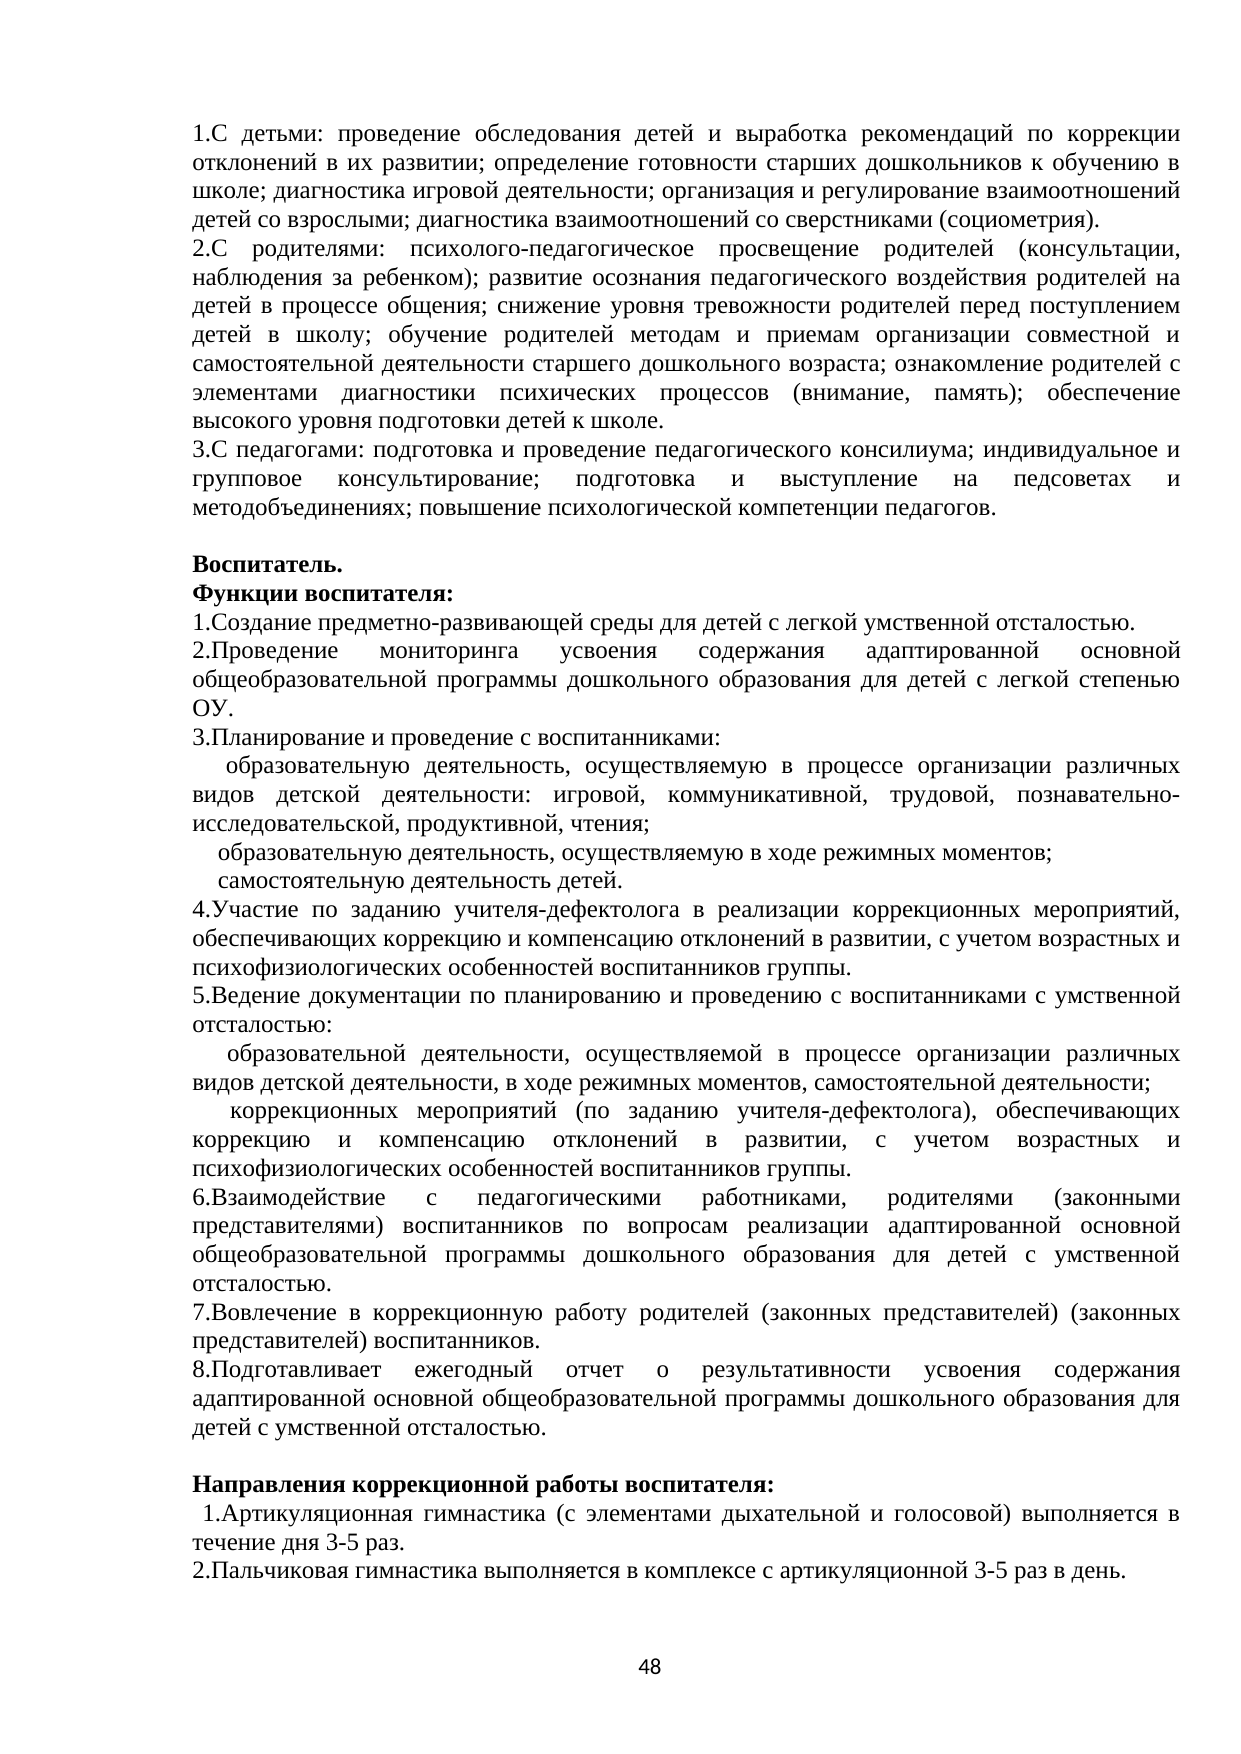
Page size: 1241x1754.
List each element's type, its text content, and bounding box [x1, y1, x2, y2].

list 7.Вовлечение в коррекционную работу родителей (законных представителей) (законных представителей) воспитанников. [192, 1297, 1181, 1354]
list 3.Планирование и проведение с воспитанниками: [192, 722, 1181, 751]
list Направления коррекционной работы воспитателя: [192, 1469, 1181, 1498]
list 3.С педагогами: подготовка и проведение педагогического консилиума; индивидуальное и групповое консультирование; подготовка и выступление на педсоветах и методобъединениях; повышение психологической компетенции педагогов. [192, 434, 1181, 521]
list 4.Участие по заданию учителя-дефектолога в реализации коррекционных мероприятий, обеспечивающих коррекцию и компенсацию отклонений в развитии, с учетом возрастных и психофизиологических особенностей воспитанников группы. [192, 894, 1181, 981]
list Воспитатель. [192, 549, 1181, 578]
list  образовательную деятельность, осуществляемую в ходе режимных моментов; [192, 837, 1181, 866]
list 2.С родителями: психолого-педагогическое просвещение родителей (консультации, наблюдения за ребенком); развитие осознания педагогического воздействия родителей на детей в процессе общения; снижение уровня тревожности родителей перед поступлением детей в школу; обучение родителей методам и приемам организации совместной и самостоятельной деятельности старшего дошкольного возраста; ознакомление родителей с элементами диагностики психических процессов (внимание, память); обеспечение высокого уровня подготовки детей к школе. [192, 233, 1181, 434]
list 1.Артикуляционная гимнастика (с элементами дыхательной и голосовой) выполняется в течение дня 3-5 раз. [192, 1498, 1181, 1556]
list Функции воспитателя: [192, 578, 1181, 607]
list 1.Создание предметно-развивающей среды для детей с легкой умственной отсталостью. [192, 607, 1181, 636]
list  образовательную деятельность, осуществляемую в процессе организации различных видов детской деятельности: игровой, коммуникативной, трудовой, познавательно-исследовательской, продуктивной, чтения; [192, 751, 1181, 837]
list  самостоятельную деятельность детей. [192, 866, 1181, 894]
list 2.Проведение мониторинга усвоения содержания адаптированной основной общеобразовательной программы дошкольного образования для детей с легкой степенью ОУ. [192, 636, 1181, 722]
list  коррекционных мероприятий (по заданию учителя-дефектолога), обеспечивающих коррекцию и компенсацию отклонений в развитии, с учетом возрастных и психофизиологических особенностей воспитанников группы. [192, 1096, 1181, 1182]
list 1.С детьми: проведение обследования детей и выработка рекомендаций по коррекции отклонений в их развитии; определение готовности старших дошкольников к обучению в школе; диагностика игровой деятельности; организация и регулирование взаимоотношений детей со взрослыми; диагностика взаимоотношений со сверстниками (социометрия). [192, 118, 1181, 233]
list 6.Взаимодействие с педагогическими работниками, родителями (законными представителями) воспитанников по вопросам реализации адаптированной основной общеобразовательной программы дошкольного образования для детей с умственной отсталостью. [192, 1182, 1181, 1297]
list  образовательной деятельности, осуществляемой в процессе организации различных видов детской деятельности, в ходе режимных моментов, самостоятельной деятельности; [192, 1038, 1181, 1096]
list 5.Ведение документации по планированию и проведению с воспитанниками с умственной отсталостью: [192, 981, 1181, 1038]
list 8.Подготавливает ежегодный отчет о результативности усвоения содержания адаптированной основной общеобразовательной программы дошкольного образования для детей с умственной отсталостью. [192, 1354, 1181, 1441]
list 2.Пальчиковая гимнастика выполняется в комплексе с артикуляционной 3-5 раз в день. [192, 1556, 1181, 1584]
